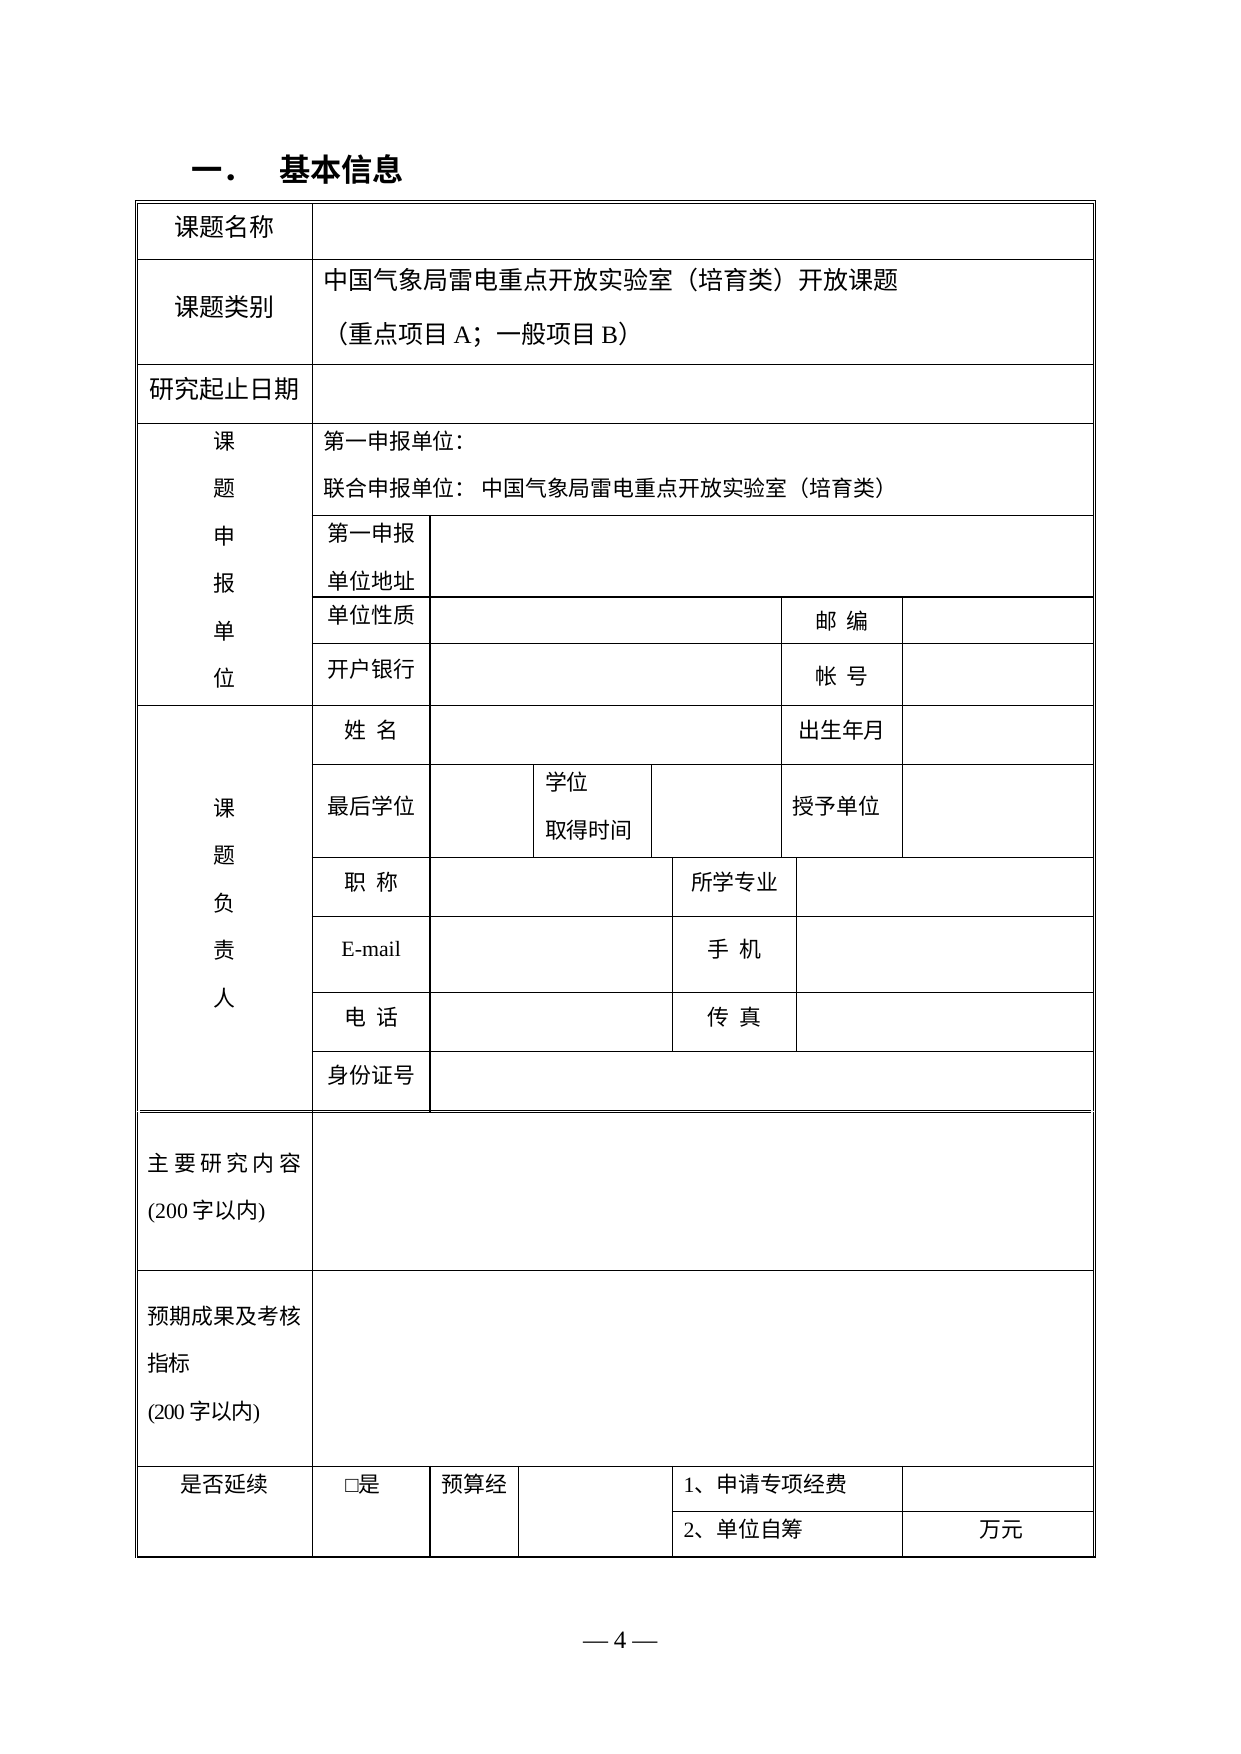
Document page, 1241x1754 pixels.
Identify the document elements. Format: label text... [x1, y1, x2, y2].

table_cell 单位性质 [313, 598, 429, 643]
table_cell 职 称 [313, 858, 429, 916]
table_cell 课题类别 [138, 260, 312, 363]
table_cell 邮 编 [782, 598, 902, 643]
table_cell [431, 516, 1093, 596]
table_cell [431, 993, 672, 1051]
table_cell 预算经费 [431, 1467, 518, 1556]
table_cell [652, 765, 781, 857]
table_cell [431, 598, 781, 643]
table_cell [313, 1271, 1093, 1466]
table_cell 出生年月 [782, 706, 902, 764]
table_cell E-mail [313, 917, 429, 992]
table_cell 预期成果及考核指标 (200字以内) [138, 1271, 312, 1466]
table_cell 传 真 [673, 993, 796, 1051]
table_cell 课 题 申 报 单 位 [138, 424, 312, 705]
table_cell [431, 917, 672, 992]
table_cell 是否延续 项目 [138, 1467, 312, 1556]
table_cell [797, 917, 1093, 992]
table_header [313, 204, 1093, 259]
table_cell [903, 598, 1093, 643]
table_cell [313, 365, 1093, 423]
table_cell [431, 1052, 1093, 1110]
table_cell 开户银行 [313, 644, 429, 705]
table_cell [903, 706, 1093, 764]
table_cell 万元 [903, 1512, 1093, 1556]
table_cell 课 题 负 责 人 [138, 706, 312, 1110]
table_cell 中国气象局雷电重点开放实验室（培育类）开放课题 （重点项目A；一般项目B） [313, 260, 1093, 363]
table_cell 电 话 [313, 993, 429, 1051]
table_cell [431, 644, 781, 705]
table_cell [519, 1467, 672, 1556]
table_cell [431, 858, 672, 916]
table_cell 手 机 [673, 917, 796, 992]
table_cell [431, 765, 533, 857]
table_cell 研究起止日期 [138, 365, 312, 423]
table_cell [903, 765, 1093, 857]
table_cell [903, 644, 1093, 705]
list 基本信息 [191, 135, 1092, 200]
table_cell 身份证号 [313, 1052, 429, 1110]
table_cell [313, 1110, 1093, 1270]
table_cell [903, 1467, 1093, 1511]
table_cell 第一申报单位： 联合申报单位： 中国气象局雷电重点开放实验室（培育类） [313, 424, 1093, 515]
table_cell [797, 993, 1093, 1051]
table_cell 所学专业 [673, 858, 796, 916]
table_cell 帐 号 [782, 644, 902, 705]
table_cell 1、申请专项经费 [673, 1467, 902, 1511]
table_cell 学位 取得时间 [534, 765, 651, 857]
table_cell [431, 706, 781, 764]
table_cell 主要研究内容(200字以内) [138, 1110, 312, 1270]
table_cell 授予单位 [782, 765, 902, 857]
table_cell 第一申报 单位地址 [313, 516, 429, 596]
table_cell 最后学位 [313, 765, 429, 857]
table_cell [797, 858, 1093, 916]
table_cell 姓 名 [313, 706, 429, 764]
table_cell 2、单位自筹 [673, 1512, 902, 1556]
table_header 课题名称 [138, 204, 312, 259]
table_cell □是 □否 [313, 1467, 429, 1556]
